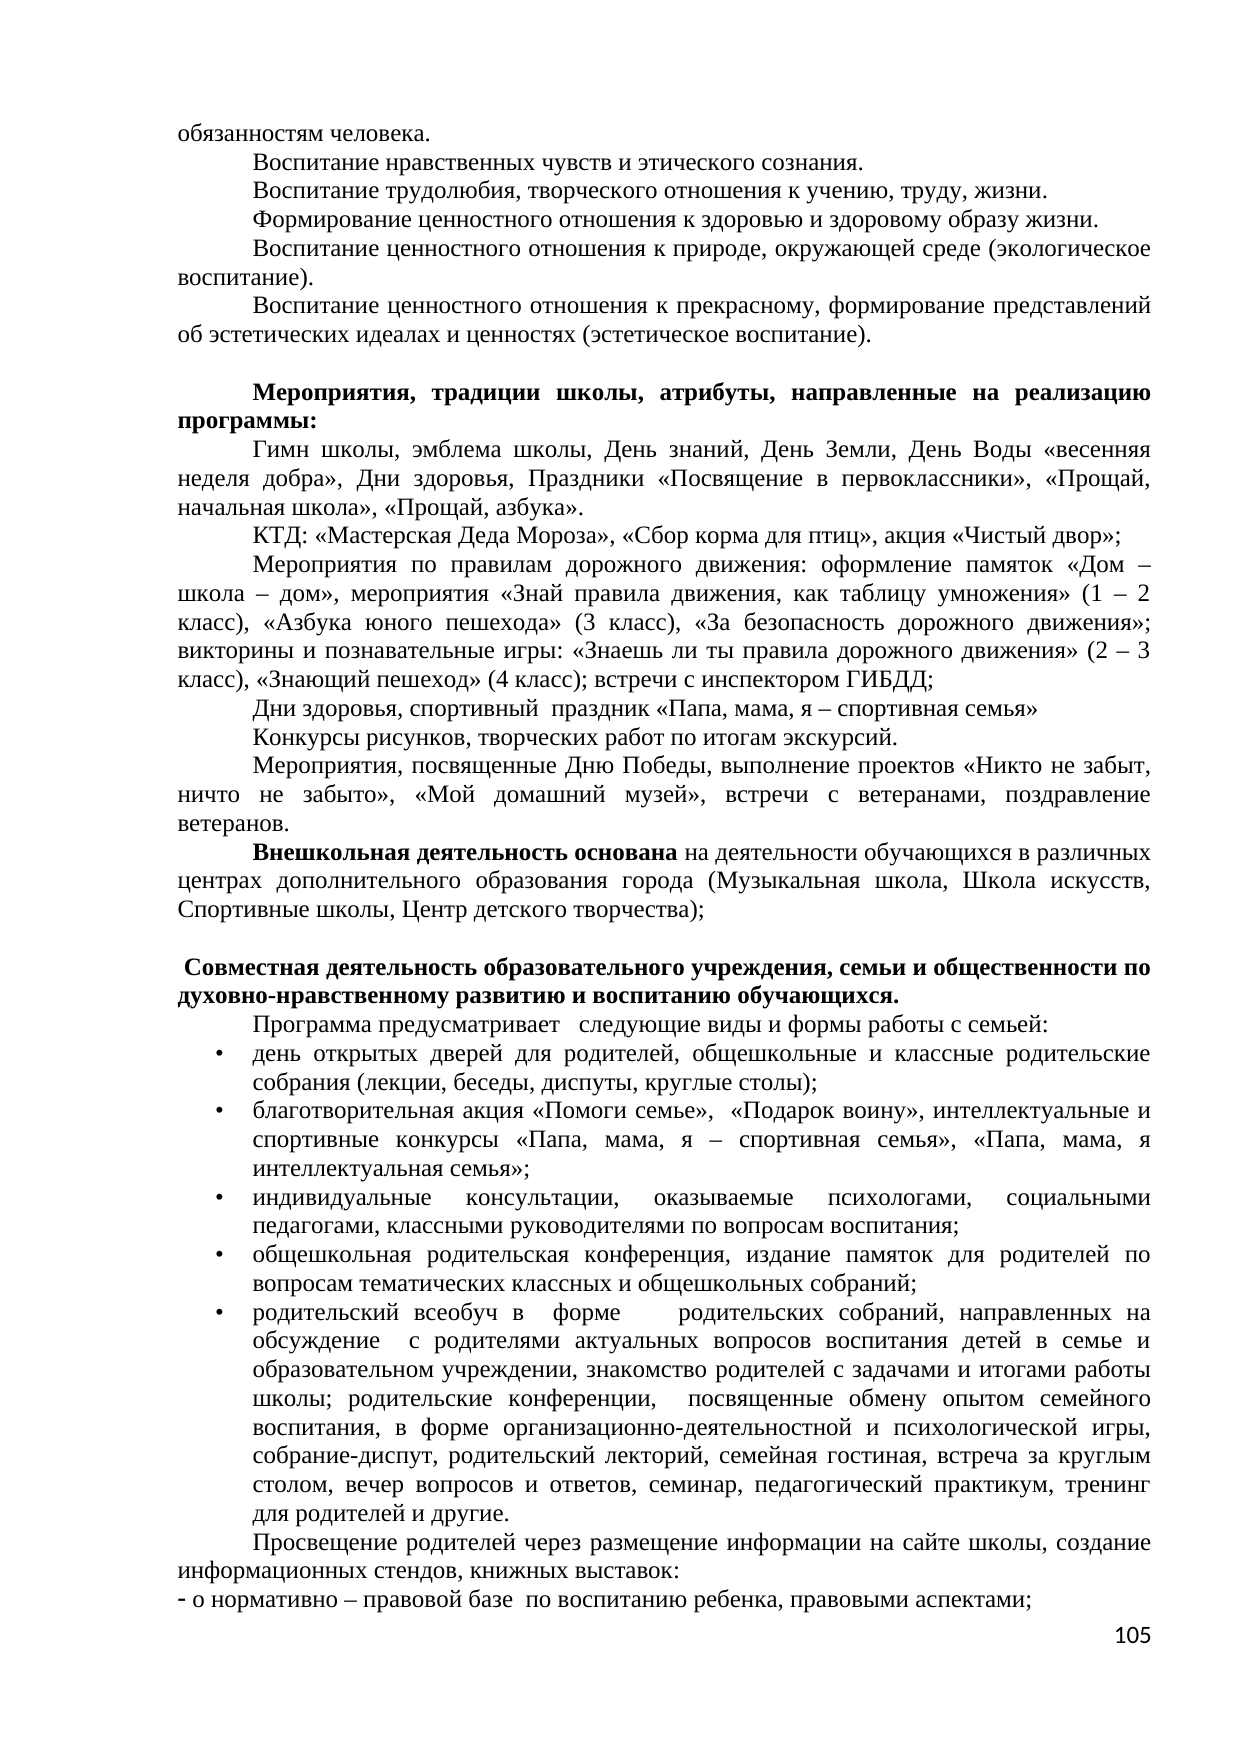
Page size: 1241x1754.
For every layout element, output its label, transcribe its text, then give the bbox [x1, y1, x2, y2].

text Воспитание трудолюбия, творческого отношения к учению, труду, жизни. [177, 176, 1152, 204]
text Формирование ценностного отношения к здоровью и здоровому образу жизни. [177, 204, 1152, 233]
list родительский всеобуч в форме родительских собраний, направленных на обсуждение с родителями актуальных вопросов воспитания детей в семье и образовательном учреждении, знакомство родителей с задачами и итогами работы школы; родительские конференции, посвященные обмену опытом семейного воспитания, в форме организационно-деятельностной и психологической игры, собрание-диспут, родительский лекторий, семейная гостиная, встреча за круглым столом, вечер вопросов и ответов, семинар, педагогический практикум, тренинг для родителей и другие. [215, 1297, 1152, 1527]
list день открытых дверей для родителей, общешкольные и классные родительские собрания (лекции, беседы, диспуты, круглые столы); [215, 1038, 1152, 1096]
text Воспитание нравственных чувств и этического сознания. [177, 147, 1152, 176]
list о нормативно – правовой базе по воспитанию ребенка, правовыми аспектами; [177, 1584, 1152, 1613]
text Воспитание ценностного отношения к прекрасному, формирование представлений об эстетических идеалах и ценностях (эстетическое воспитание). [177, 291, 1152, 348]
text Гимн школы, эмблема школы, День знаний, День Земли, День Воды «весенняя неделя добра», Дни здоровья, Праздники «Посвящение в первоклассники», «Прощай, начальная школа», «Прощай, азбука». [177, 434, 1152, 521]
text Мероприятия, посвященные Дню Победы, выполнение проектов «Никто не забыт, ничто не забыто», «Мой домашний музей», встречи с ветеранами, поздравление ветеранов. [177, 751, 1152, 837]
text Мероприятия по правилам дорожного движения: оформление памяток «Дом – школа – дом», мероприятия «Знай правила движения, как таблицу умножения» (1 – 2 класс), «Азбука юного пешехода» (3 класс), «За безопасность дорожного движения»; викторины и познавательные игры: «Знаешь ли ты правила дорожного движения» (2 – 3 класс), «Знающий пешеход» (4 класс); встречи с инспектором ГИБДД; [177, 549, 1152, 693]
text Программа предусматривает следующие виды и формы работы с семьей: [177, 1009, 1152, 1038]
text Дни здоровья, спортивный праздник «Папа, мама, я – спортивная семья» [177, 693, 1152, 722]
text Совместная деятельность образовательного учреждения, семьи и общественности по духовно-нравственному развитию и воспитанию обучающихся. [177, 952, 1152, 1009]
text Мероприятия, традиции школы, атрибуты, направленные на реализацию программы: [177, 377, 1152, 434]
text Внешкольная деятельность основана на деятельности обучающихся в различных центрах дополнительного образования города (Музыкальная школа, Школа искусств, Спортивные школы, Центр детского творчества); [177, 837, 1152, 923]
list общешкольная родительская конференция, издание памяток для родителей по вопросам тематических классных и общешкольных собраний; [215, 1239, 1152, 1297]
text Конкурсы рисунков, творческих работ по итогам экскурсий. [177, 722, 1152, 751]
text Воспитание ценностного отношения к природе, окружающей среде (экологическое воспитание). [177, 233, 1152, 291]
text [177, 118, 1152, 147]
list индивидуальные консультации, оказываемые психологами, социальными педагогами, классными руководителями по вопросам воспитания; [215, 1182, 1152, 1239]
text КТД: «Мастерская Деда Мороза», «Сбор корма для птиц», акция «Чистый двор»; [177, 521, 1152, 549]
list благотворительная акция «Помоги семье», «Подарок воину», интеллектуальные и спортивные конкурсы «Папа, мама, я – спортивная семья», «Папа, мама, я интеллектуальная семья»; [215, 1096, 1152, 1182]
text Просвещение родителей через размещение информации на сайте школы, создание информационных стендов, книжных выставок: [177, 1527, 1152, 1584]
